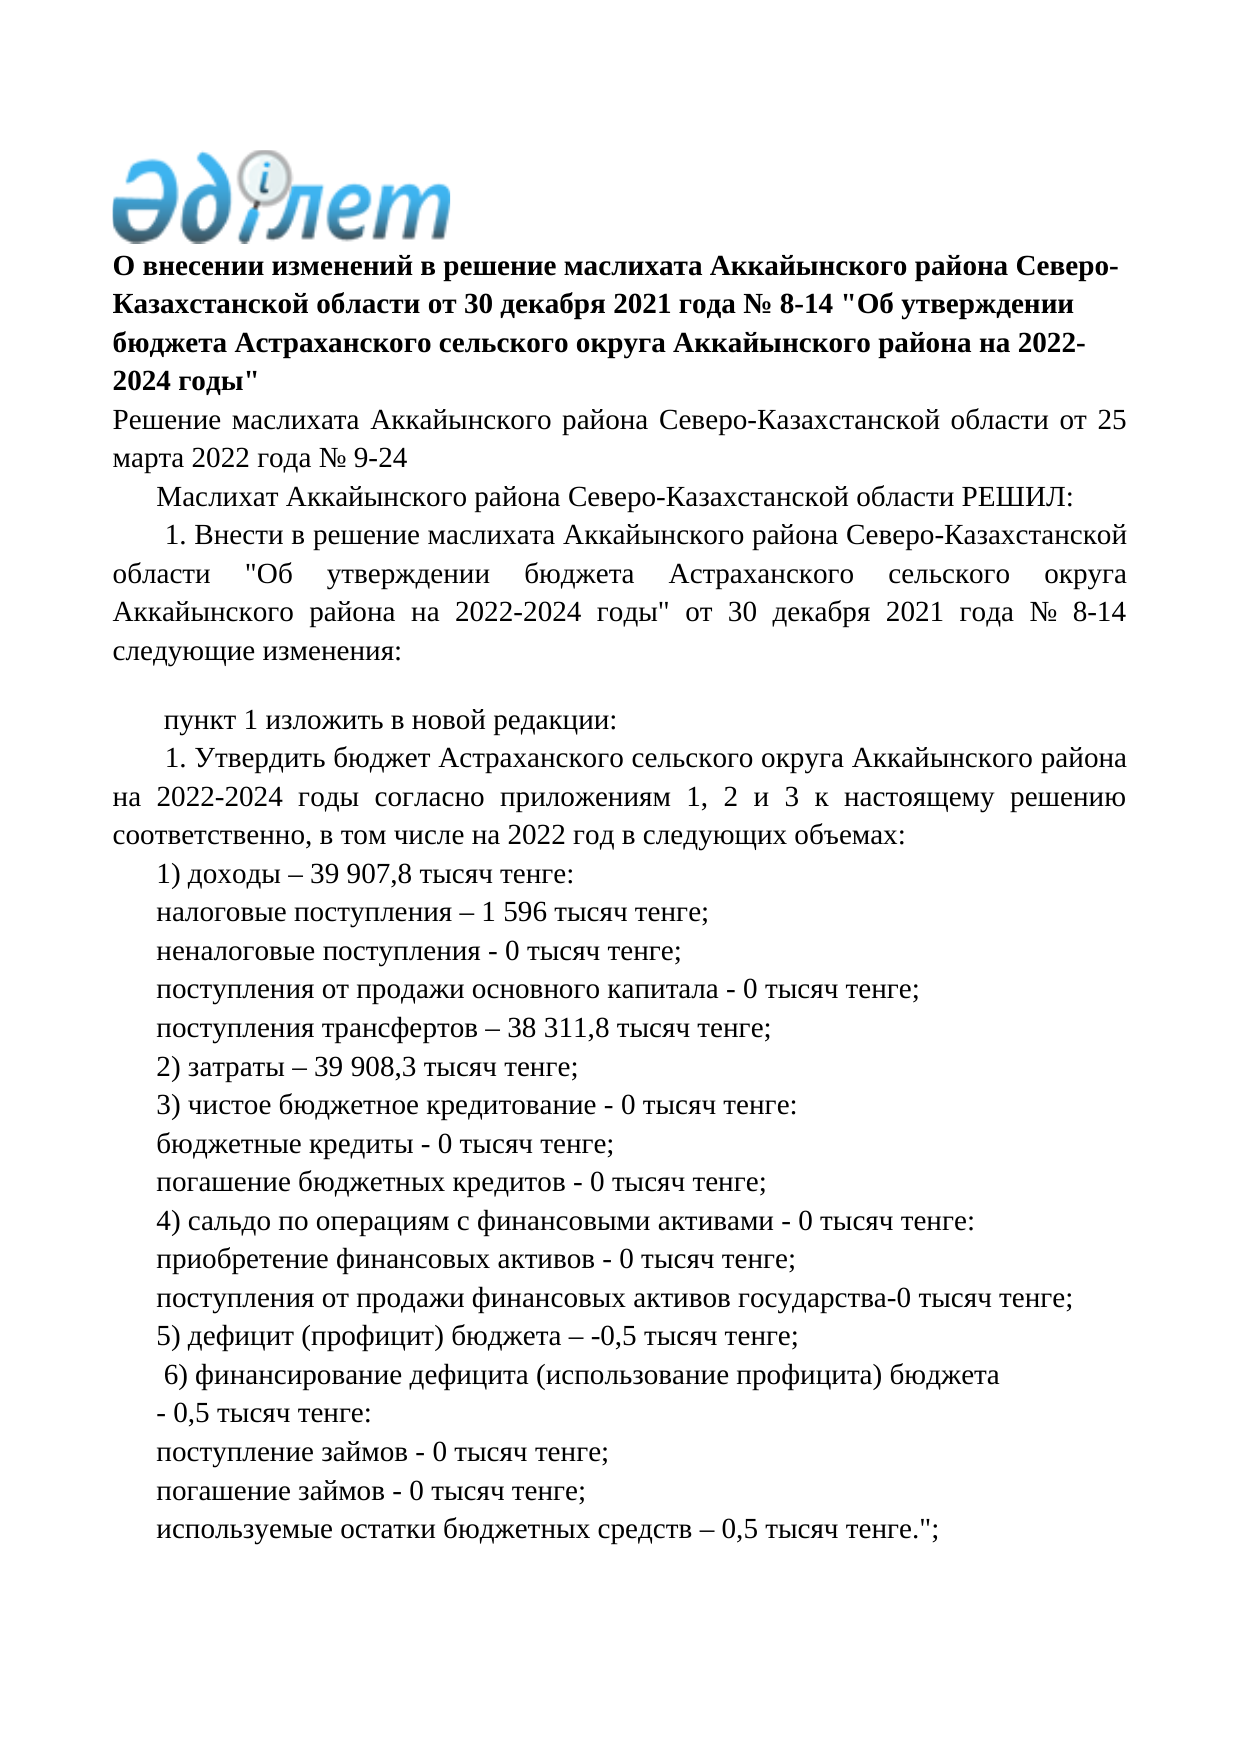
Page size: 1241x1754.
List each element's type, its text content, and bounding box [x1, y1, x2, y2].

text 1. Внести в решение маслихата Аккайынского района Северо-Казахстанской области "Об утверждении бюджета Астраханского сельского округа Аккайынского района на 2022-2024 годы" от 30 декабря 2021 года № 8-14 следующие изменения: [112, 517, 1128, 667]
text пункт 1 изложить в новой редакции: [112, 702, 1128, 735]
text неналоговые поступления - 0 тысяч тенге; [112, 933, 1128, 967]
text 5) дефицит (профицит) бюджета – -0,5 тысяч тенге; [112, 1318, 1128, 1352]
text приобретение финансовых активов - 0 тысяч тенге; [112, 1241, 1128, 1275]
text бюджетные кредиты - 0 тысяч тенге; [112, 1126, 1128, 1159]
text 4) сальдо по операциям с финансовыми активами - 0 тысяч тенге: [112, 1203, 1128, 1236]
text 1. Утвердить бюджет Астраханского сельского округа Аккайынского района на 2022-2024 годы согласно приложениям 1, 2 и 3 к настоящему решению соответственно, в том числе на 2022 год в следующих объемах: [112, 740, 1128, 851]
text 6) финансирование дефицита (использование профицита) бюджета [112, 1357, 1128, 1391]
text 1) доходы – 39 907,8 тысяч тенге: [112, 856, 1128, 889]
text используемые остатки бюджетных средств – 0,5 тысяч тенге."; [112, 1511, 1128, 1545]
text О внесении изменений в решение маслихата Аккайынского района Северо-Казахстанской области от 30 декабря 2021 года № 8-14 "Об утверждении бюджета Астраханского сельского округа Аккайынского района на 2022-2024 годы" [112, 248, 1128, 397]
text погашение бюджетных кредитов - 0 тысяч тенге; [112, 1164, 1128, 1198]
text - 0,5 тысяч тенге: [112, 1396, 1128, 1429]
text 2) затраты – 39 908,3 тысяч тенге; [112, 1049, 1128, 1082]
text налоговые поступления – 1 596 тысяч тенге; [112, 894, 1128, 928]
text Маслихат Аккайынского района Северо-Казахстанской области РЕШИЛ: [112, 479, 1128, 512]
text Решение маслихата Аккайынского района Северо-Казахстанской области от 25 марта 2022 года № 9-24 [112, 402, 1128, 474]
text поступления от продажи основного капитала - 0 тысяч тенге; [112, 972, 1128, 1005]
text 3) чистое бюджетное кредитование - 0 тысяч тенге: [112, 1087, 1128, 1121]
picture [112, 150, 451, 244]
text поступления от продажи финансовых активов государства-0 тысяч тенге; [112, 1280, 1128, 1313]
text поступления трансфертов – 38 311,8 тысяч тенге; [112, 1010, 1128, 1044]
text поступление займов - 0 тысяч тенге; [112, 1434, 1128, 1468]
text погашение займов - 0 тысяч тенге; [112, 1473, 1128, 1506]
